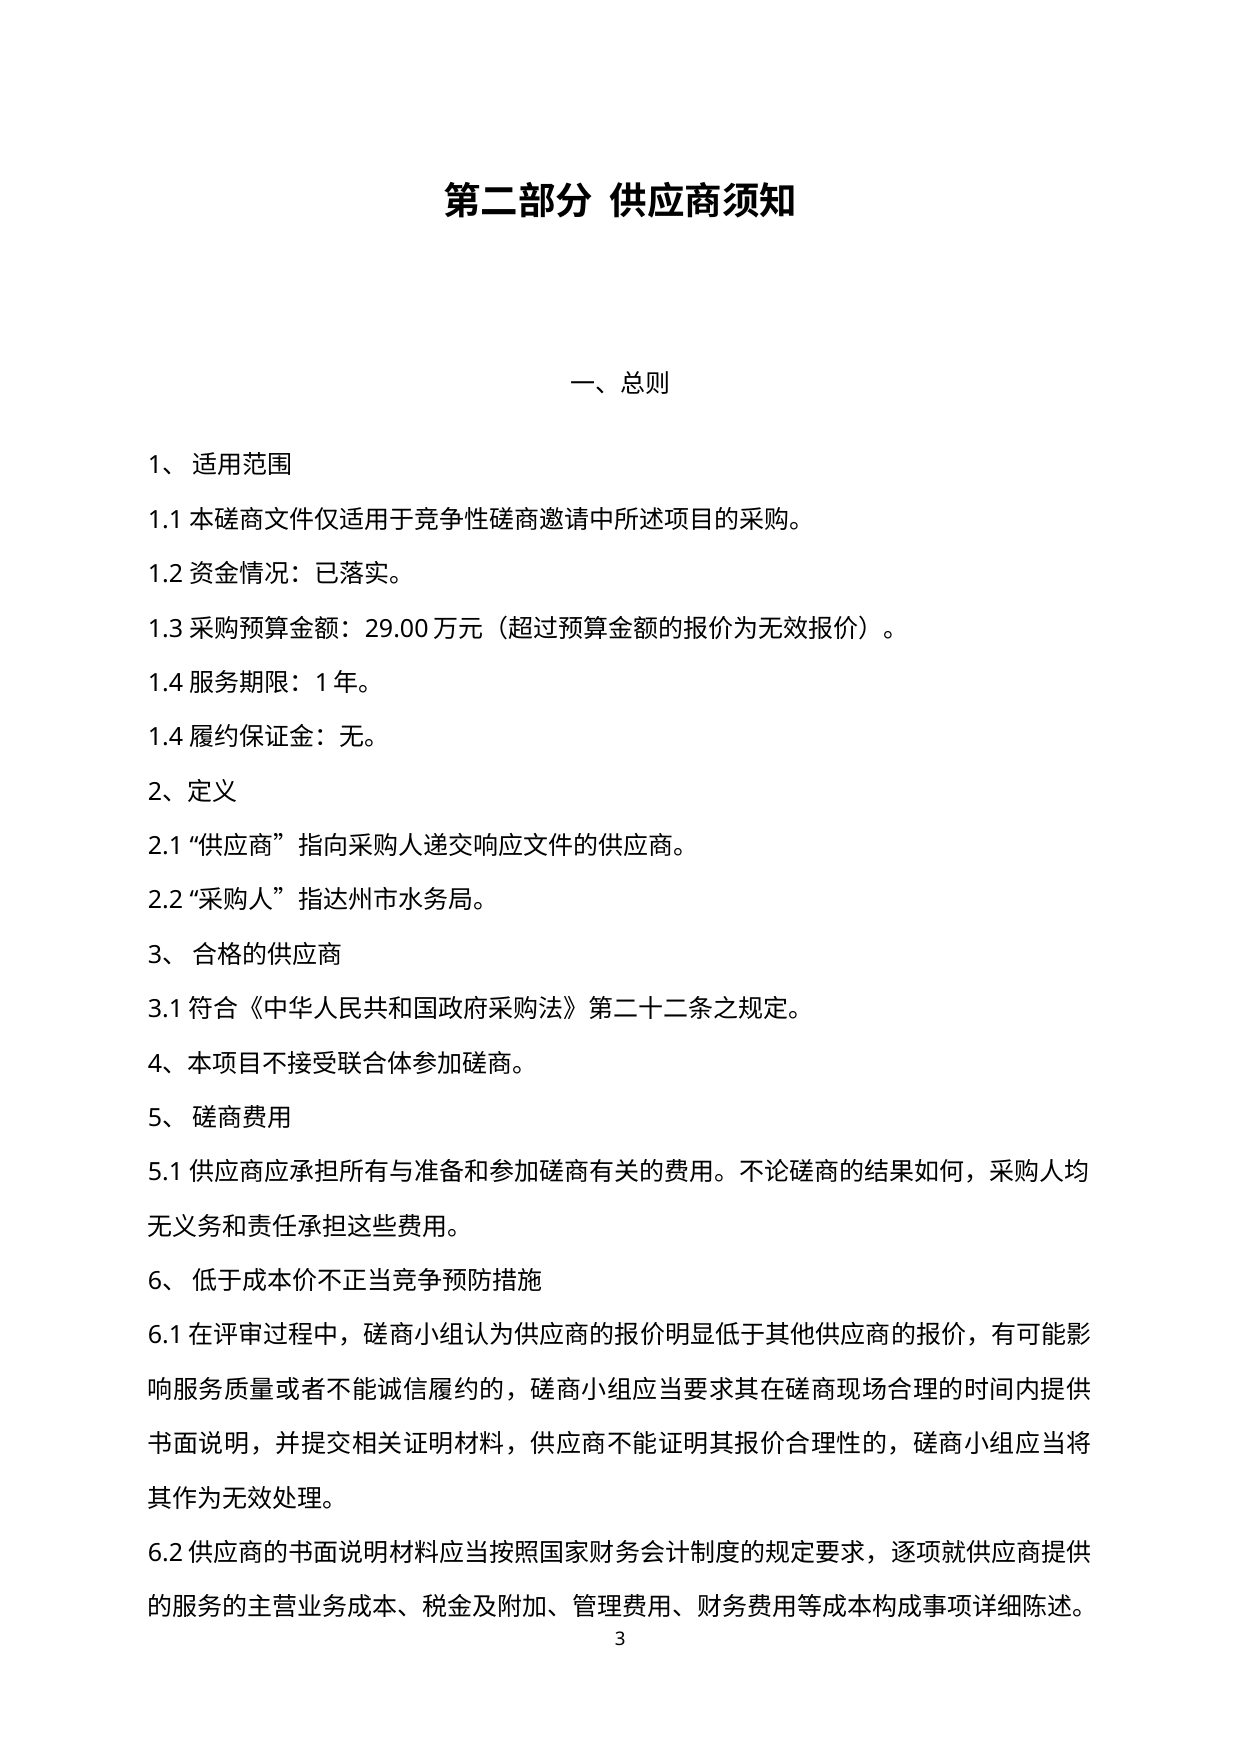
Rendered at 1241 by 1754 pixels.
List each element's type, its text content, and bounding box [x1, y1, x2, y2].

text 1.4 履约保证金：无。 [148, 717, 1092, 753]
text 2、定义 [148, 771, 1092, 807]
text 2.2 “采购人”指达州市水务局。 [148, 880, 1092, 916]
text 1.4 服务期限：1年。 [148, 662, 1092, 699]
text 6.2供应商的书面说明材料应当按照国家财务会计制度的规定要求，逐项就供应商提供的服务的主营业务成本、税金及附加、管理费用、财务费用等成本构成事项详细陈述。 [148, 1532, 1092, 1623]
text 2.1 “供应商”指向采购人递交响应文件的供应商。 [148, 826, 1092, 862]
subtitle 一、总则 [148, 363, 1092, 400]
text 1、 适用范围 [148, 445, 1092, 481]
text 1.2 资金情况：已落实。 [148, 554, 1092, 590]
text 1.3 采购预算金额：29.00万元（超过预算金额的报价为无效报价）。 [148, 608, 1092, 644]
subtitle 第二部分 供应商须知 [148, 171, 1092, 226]
text 5、 磋商费用 [148, 1097, 1092, 1134]
text 5.1 供应商应承担所有与准备和参加磋商有关的费用。不论磋商的结果如何，采购人均无义务和责任承担这些费用。 [148, 1152, 1092, 1242]
text 4、本项目不接受联合体参加磋商。 [148, 1043, 1092, 1079]
text 3.1符合《中华人民共和国政府采购法》第二十二条之规定。 [148, 989, 1092, 1025]
text 1.1 本磋商文件仅适用于竞争性磋商邀请中所述项目的采购。 [148, 499, 1092, 536]
text 6、 低于成本价不正当竞争预防措施 [148, 1261, 1092, 1297]
text 3、 合格的供应商 [148, 934, 1092, 971]
text 6.1在评审过程中，磋商小组认为供应商的报价明显低于其他供应商的报价，有可能影响服务质量或者不能诚信履约的，磋商小组应当要求其在磋商现场合理的时间内提供书面说明，并提交相关证明材料，供应商不能证明其报价合理性的，磋商小组应当将其作为无效处理。 [148, 1315, 1092, 1514]
